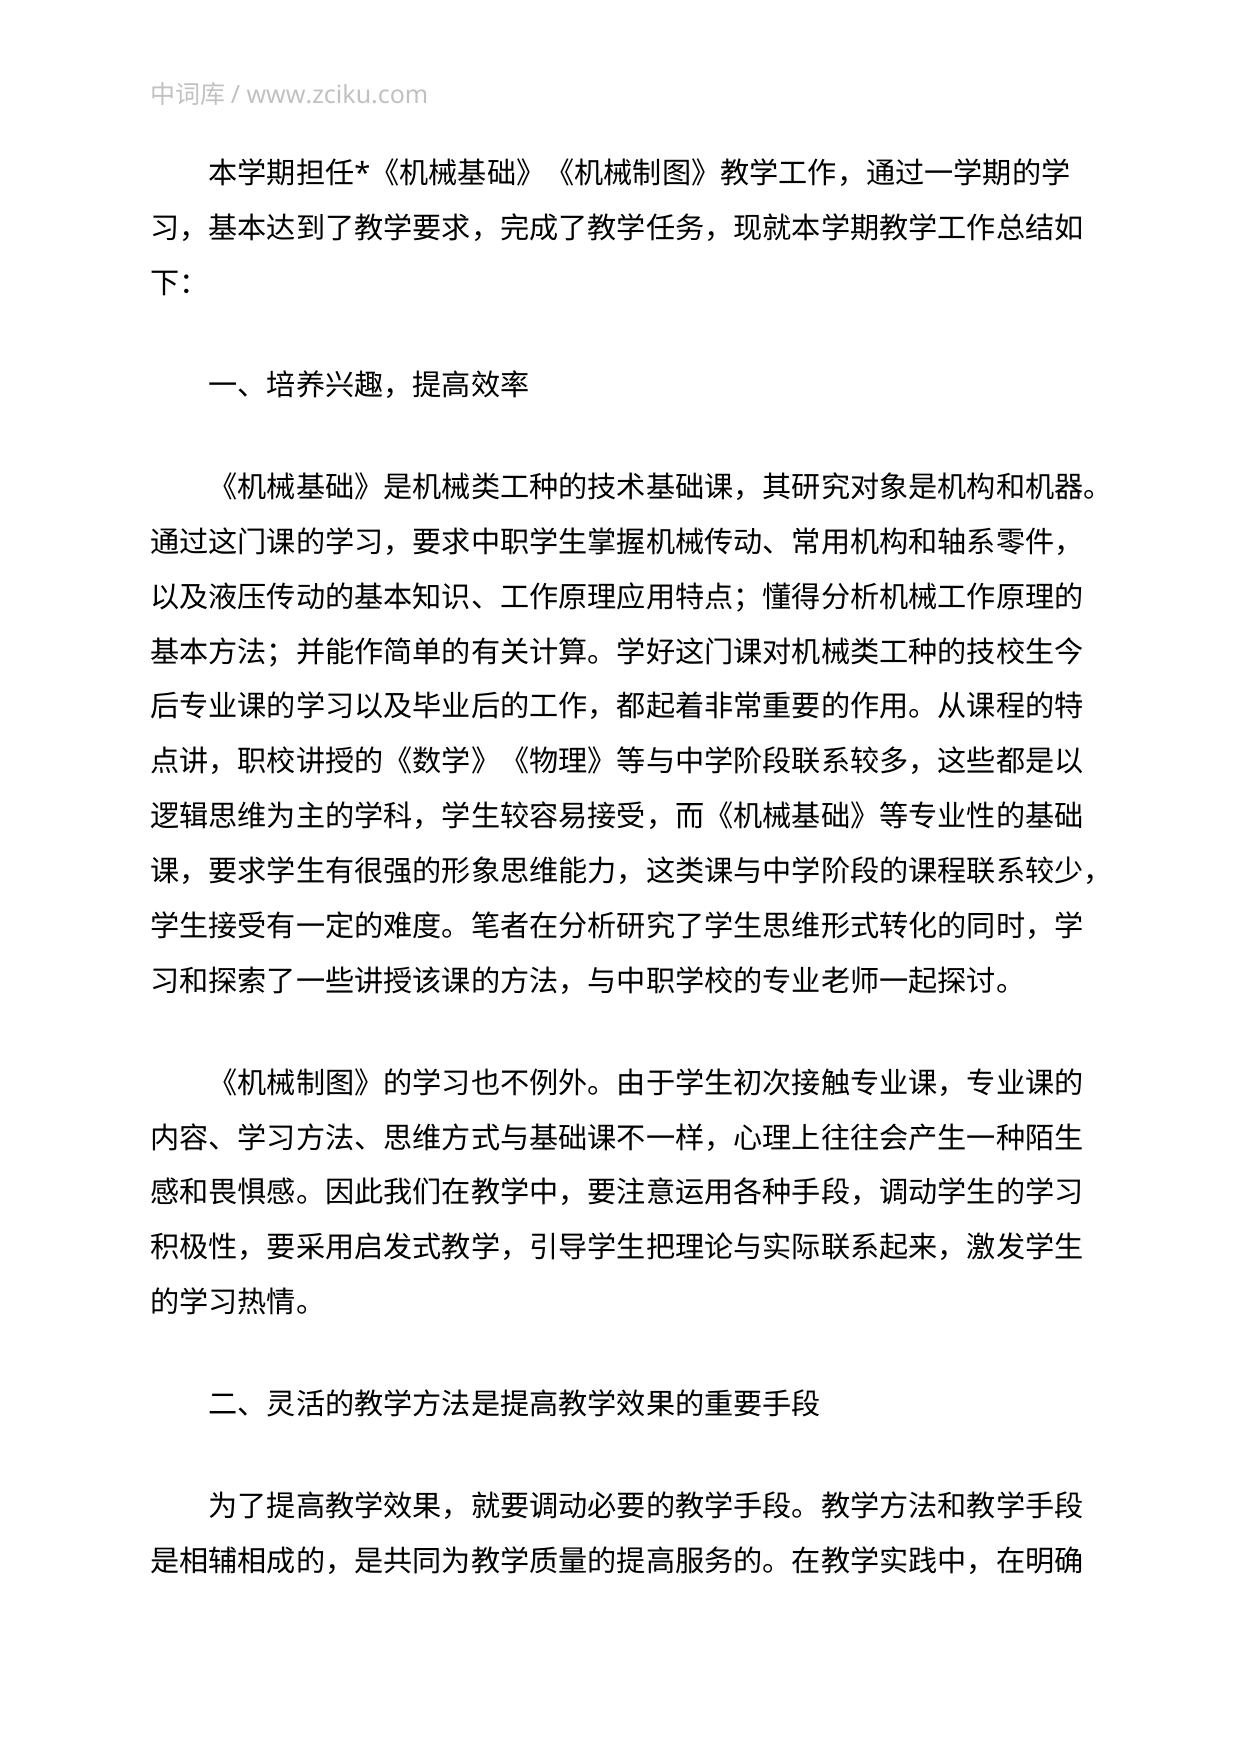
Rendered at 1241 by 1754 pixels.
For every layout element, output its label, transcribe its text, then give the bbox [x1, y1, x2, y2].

text 二、灵活的教学方法是提高教学效果的重要手段 [150, 1381, 1090, 1423]
text 本学期担任*《机械基础》《机械制图》教学工作，通过一学期的学习，基本达到了教学要求，完成了教学任务，现就本学期教学工作总结如下： [150, 150, 1090, 302]
text 《机械制图》的学习也不例外。由于学生初次接触专业课，专业课的内容、学习方法、思维方式与基础课不一样，心理上往往会产生一种陌生感和畏惧感。因此我们在教学中，要注意运用各种手段，调动学生的学习积极性，要采用启发式教学，引导学生把理论与实际联系起来，激发学生的学习热情。 [150, 1059, 1090, 1321]
text 《机械基础》是机械类工种的技术基础课，其研究对象是机构和机器。通过这门课的学习，要求中职学生掌握机械传动、常用机构和轴系零件，以及液压传动的基本知识、工作原理应用特点；懂得分析机械工作原理的基本方法；并能作简单的有关计算。学好这门课对机械类工种的技校生今后专业课的学习以及毕业后的工作，都起着非常重要的作用。从课程的特点讲，职校讲授的《数学》《物理》等与中学阶段联系较多，这些都是以逻辑思维为主的学科，学生较容易接受，而《机械基础》等专业性的基础课，要求学生有很强的形象思维能力，这类课与中学阶段的课程联系较少，学生接受有一定的难度。笔者在分析研究了学生思维形式转化的同时，学习和探索了一些讲授该课的方法，与中职学校的专业老师一起探讨。 [150, 463, 1090, 1000]
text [150, 1482, 1090, 1579]
text 一、培养兴趣，提高效率 [150, 362, 1090, 404]
